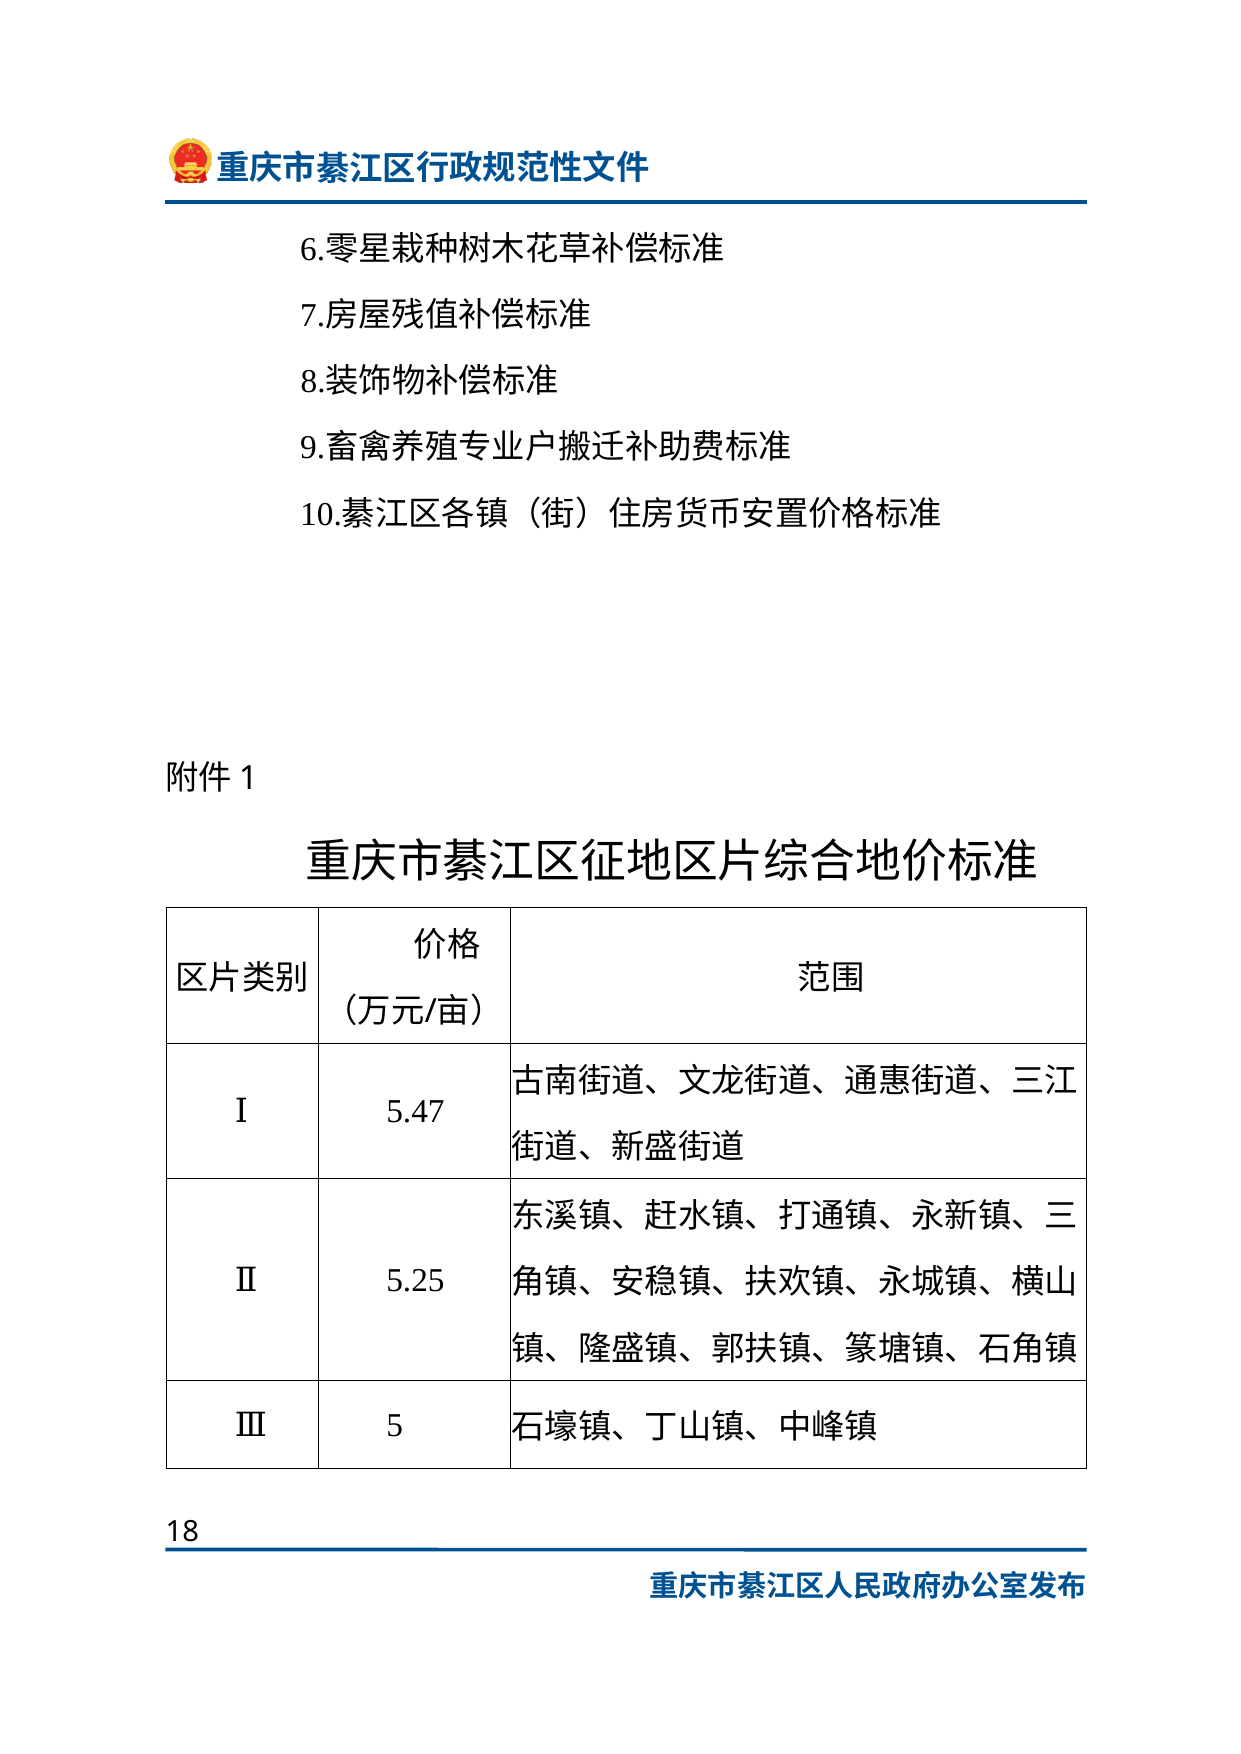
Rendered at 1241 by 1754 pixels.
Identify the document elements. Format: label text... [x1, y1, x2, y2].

table_cell Ⅰ [167, 1044, 318, 1178]
picture [165, 136, 216, 187]
table_cell Ⅲ [167, 1381, 318, 1468]
text 7.房屋残值补偿标准 [165, 279, 1087, 345]
table_header 范围 [511, 908, 1086, 1042]
table_cell 5 [319, 1381, 510, 1468]
text 8.装饰物补偿标准 [165, 345, 1087, 411]
text 9.畜禽养殖专业户搬迁补助费标准 [165, 411, 1087, 477]
text 附件1 [165, 742, 1087, 808]
table_cell Ⅱ [167, 1179, 318, 1380]
table_cell 古南街道、文龙街道、通惠街道、三江街道、新盛街道 [511, 1044, 1086, 1178]
text 10.綦江区各镇（街）住房货币安置价格标准 [165, 477, 1087, 543]
table_cell 5.47 [319, 1044, 510, 1178]
table_header 价格 （万元/亩） [319, 908, 510, 1042]
text 重庆市綦江区征地区片综合地价标准 [165, 808, 1087, 907]
table_cell 东溪镇、赶水镇、打通镇、永新镇、三角镇、安稳镇、扶欢镇、永城镇、横山镇、隆盛镇、郭扶镇、篆塘镇、石角镇 [511, 1179, 1086, 1380]
table_cell 5.25 [319, 1179, 510, 1380]
table_cell 石壕镇、丁山镇、中峰镇 [511, 1381, 1086, 1468]
table_header 区片类别 [167, 908, 318, 1042]
text 6.零星栽种树木花草补偿标准 [165, 213, 1087, 279]
